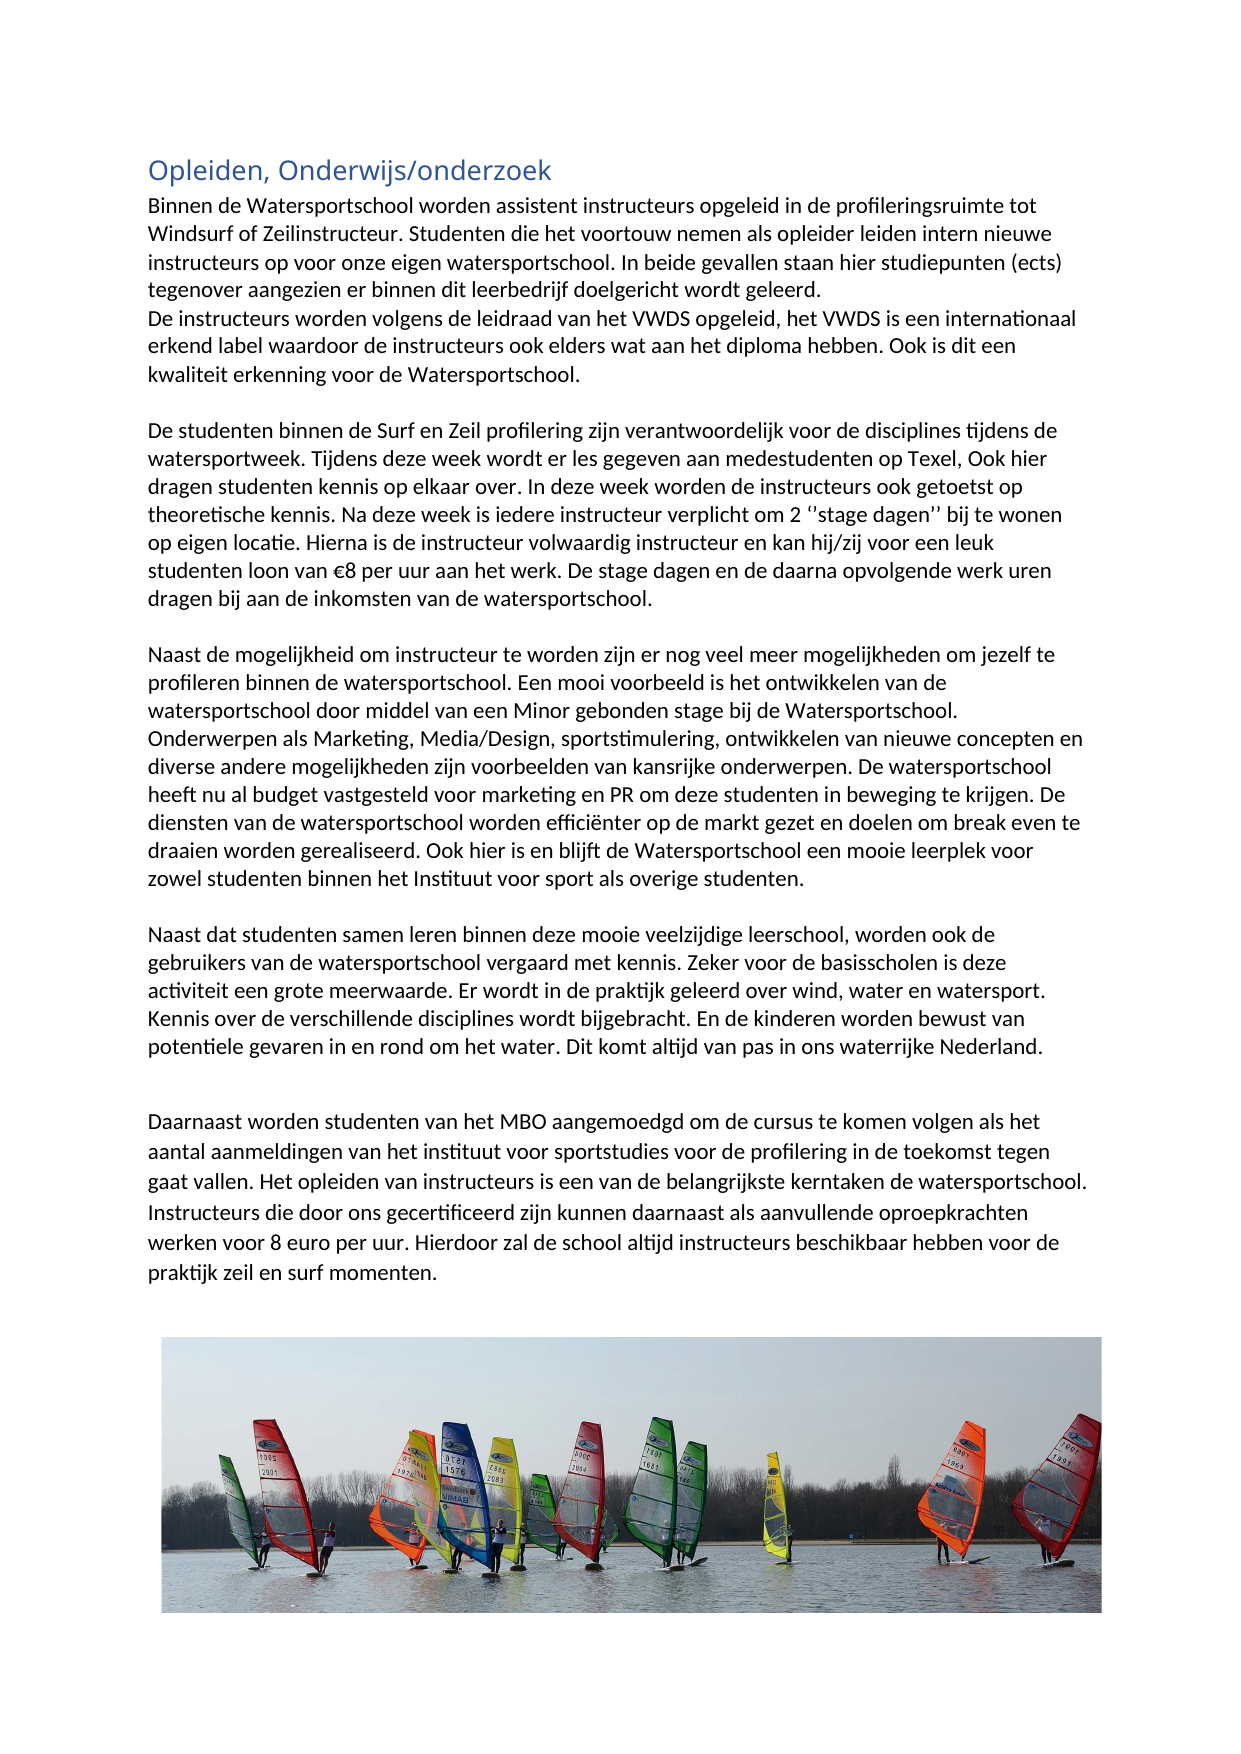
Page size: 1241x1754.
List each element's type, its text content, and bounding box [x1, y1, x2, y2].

text Binnen de Watersportschool worden assistent instructeurs opgeleid in de profileringsruimte tot Windsurf of Zeilinstructeur. Studenten die het voortouw nemen als opleider leiden intern nieuwe instructeurs op voor onze eigen watersportschool. In beide gevallen staan hier studiepunten (ects) tegenover aangezien er binnen dit leerbedrijf doelgericht wordt geleerd. [148, 192, 1093, 304]
subtitle Opleiden, Onderwijs/onderzoek [148, 152, 1093, 189]
text De studenten binnen de Surf en Zeil profilering zijn verantwoordelijk voor de disciplines tijdens de watersportweek. Tijdens deze week wordt er les gegeven aan medestudenten op Texel, Ook hier dragen studenten kennis op elkaar over. In deze week worden de instructeurs ook getoetst op theoretische kennis. Na deze week is iedere instructeur verplicht om 2 ‘’stage dagen’’ bij te wonen op eigen locatie. Hierna is de instructeur volwaardig instructeur en kan hij/zij voor een leuk studenten loon van €8 per uur aan het werk. De stage dagen en de daarna opvolgende werk uren dragen bij aan de inkomsten van de watersportschool. [148, 416, 1093, 612]
text De instructeurs worden volgens de leidraad van het VWDS opgeleid, het VWDS is een internationaal erkend label waardoor de instructeurs ook elders wat aan het diploma hebben. Ook is dit een kwaliteit erkenning voor de Watersportschool. [148, 304, 1093, 388]
text Naast de mogelijkheid om instructeur te worden zijn er nog veel meer mogelijkheden om jezelf te profileren binnen de watersportschool. Een mooi voorbeeld is het ontwikkelen van de watersportschool door middel van een Minor gebonden stage bij de Watersportschool. Onderwerpen als Marketing, Media/Design, sportstimulering, ontwikkelen van nieuwe concepten en diverse andere mogelijkheden zijn voorbeelden van kansrijke onderwerpen. De watersportschool heeft nu al budget vastgesteld voor marketing en PR om deze studenten in beweging te krijgen. De diensten van de watersportschool worden efficiënter op de markt gezet en doelen om break even te draaien worden gerealiseerd. Ook hier is en blijft de Watersportschool een mooie leerplek voor zowel studenten binnen het Instituut voor sport als overige studenten. [148, 640, 1093, 892]
picture [161, 1337, 1101, 1613]
text Naast dat studenten samen leren binnen deze mooie veelzijdige leerschool, worden ook de gebruikers van de watersportschool vergaard met kennis. Zeker voor de basisscholen is deze activiteit een grote meerwaarde. Er wordt in de praktijk geleerd over wind, water en watersport. Kennis over de verschillende disciplines wordt bijgebracht. En de kinderen worden bewust van potentiele gevaren in en rond om het water. Dit komt altijd van pas in ons waterrijke Nederland. [148, 920, 1093, 1060]
text Daarnaast worden studenten van het MBO aangemoedgd om de cursus te komen volgen als het aantal aanmeldingen van het instituut voor sportstudies voor de profilering in de toekomst tegen gaat vallen. Het opleiden van instructeurs is een van de belangrijkste kerntaken de watersportschool. Instructeurs die door ons gecertificeerd zijn kunnen daarnaast als aanvullende oproepkrachten werken voor 8 euro per uur. Hierdoor zal de school altijd instructeurs beschikbaar hebben voor de praktijk zeil en surf momenten. [148, 1107, 1093, 1286]
